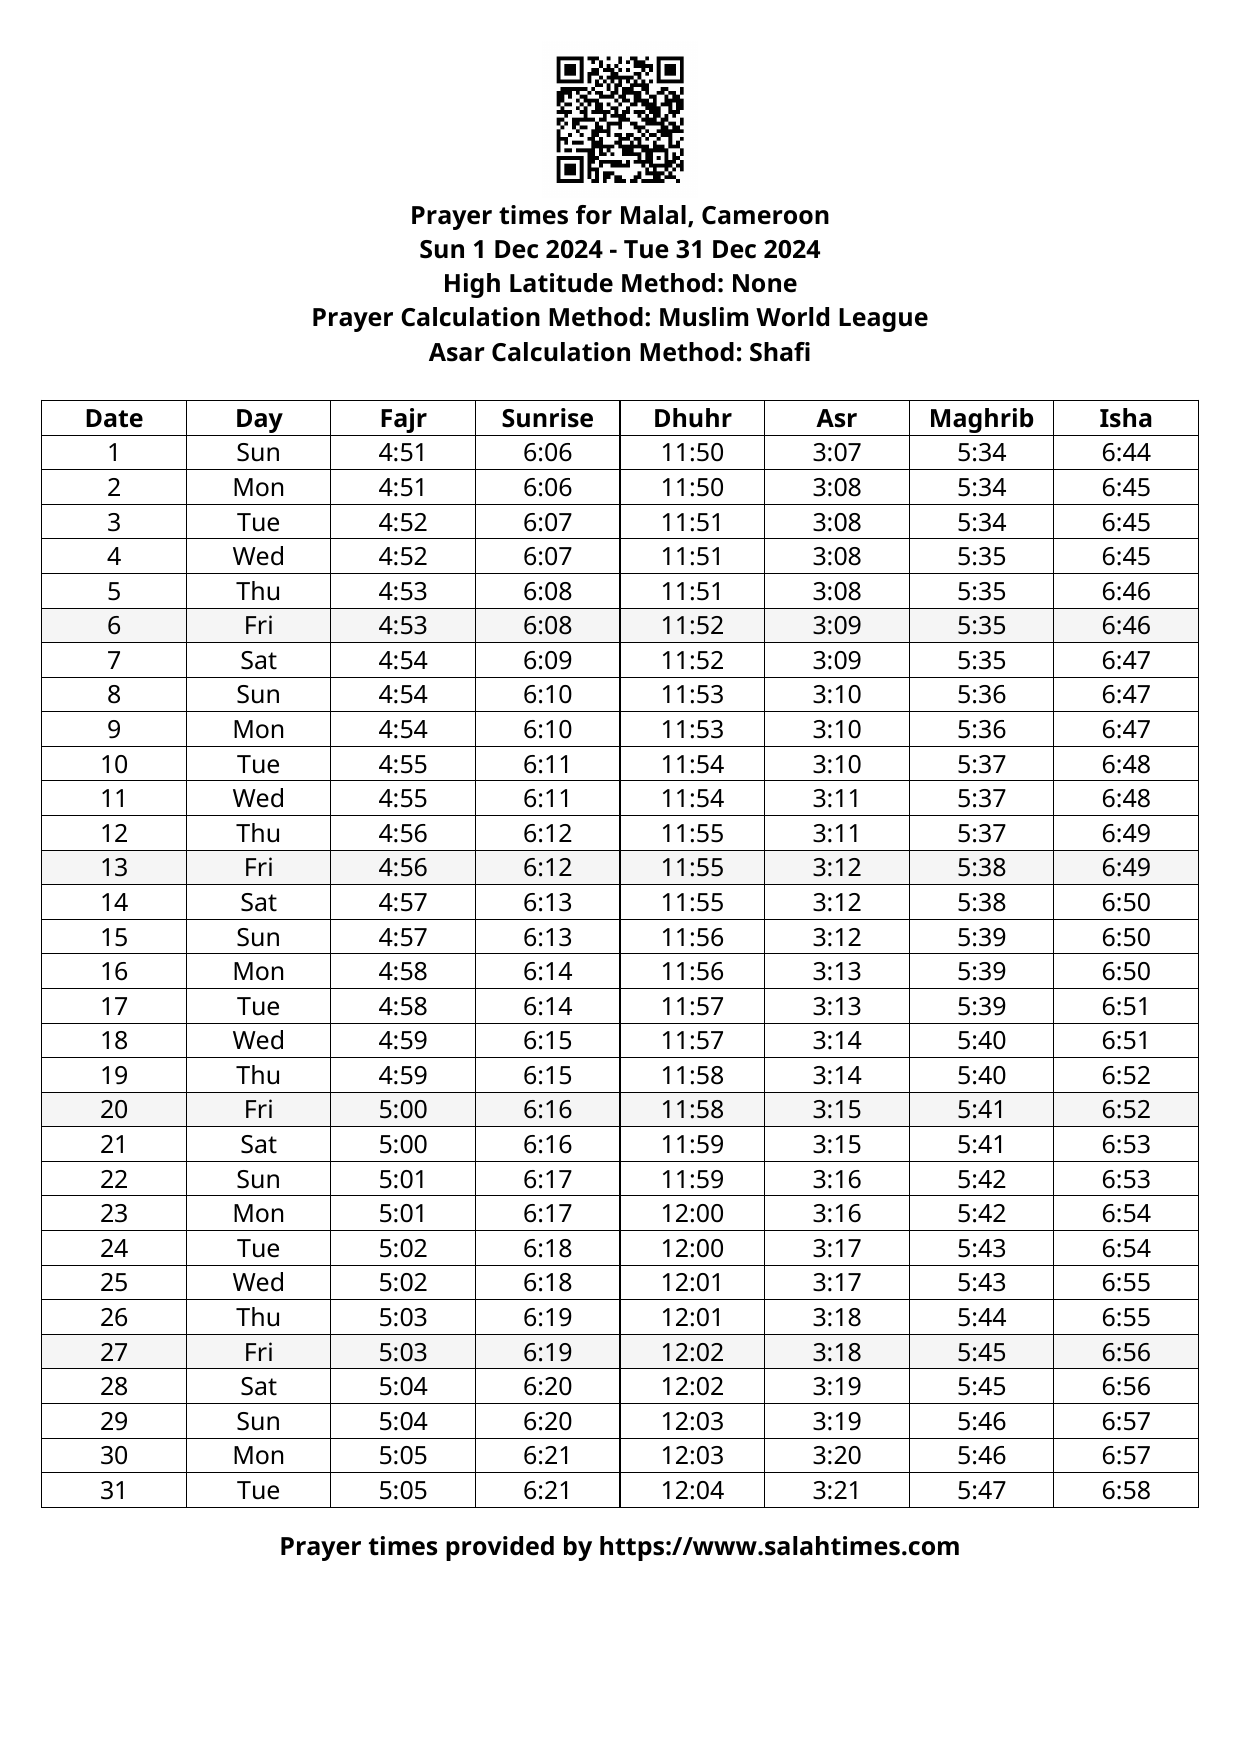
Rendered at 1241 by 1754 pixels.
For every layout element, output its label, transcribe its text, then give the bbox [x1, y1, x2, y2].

table_cell 11:50 [621, 470, 764, 504]
table_cell 5:37 [910, 816, 1053, 849]
table_cell 11:51 [621, 574, 764, 607]
table_cell 6:49 [1054, 851, 1198, 884]
table_cell 4:54 [331, 712, 475, 746]
table_cell Mon [187, 712, 330, 746]
table_cell 1 [42, 436, 186, 469]
table_cell 13 [42, 851, 186, 884]
table_cell 6:08 [476, 609, 619, 642]
table_cell Fri [187, 609, 330, 642]
table_cell 5:46 [910, 1439, 1053, 1472]
table_cell 6:21 [476, 1473, 619, 1507]
table_cell 6:54 [1054, 1196, 1198, 1230]
text High Latitude Method: None [42, 266, 1198, 300]
table_cell 6:11 [476, 747, 619, 780]
table_cell 3:10 [765, 678, 909, 711]
table_cell 5:04 [331, 1404, 475, 1437]
table_cell 5:39 [910, 954, 1053, 988]
table_cell 21 [42, 1127, 186, 1161]
table_cell 11:51 [621, 539, 764, 573]
table_cell Sun [187, 436, 330, 469]
table_cell 11:58 [621, 1058, 764, 1092]
text Asar Calculation Method: Shafi [42, 334, 1198, 368]
table_cell 6:13 [476, 920, 619, 953]
table_cell 6:46 [1054, 574, 1198, 607]
table_cell 12:02 [621, 1369, 764, 1403]
table_cell 6:45 [1054, 539, 1198, 573]
table_cell 6:07 [476, 539, 619, 573]
table_cell 5:35 [910, 574, 1053, 607]
table_cell 6:58 [1054, 1473, 1198, 1507]
table_cell 11:56 [621, 920, 764, 953]
table_cell 11:54 [621, 781, 764, 815]
table_cell 6:48 [1054, 747, 1198, 780]
table_cell 5:01 [331, 1162, 475, 1195]
table_cell 12:02 [621, 1335, 764, 1368]
table_cell 6:55 [1054, 1266, 1198, 1299]
table_cell 3:09 [765, 609, 909, 642]
table_cell 6:13 [476, 885, 619, 919]
table_cell 5:37 [910, 781, 1053, 815]
table_cell 4:52 [331, 539, 475, 573]
table_cell 5:37 [910, 747, 1053, 780]
table_header Asr [765, 401, 909, 434]
table_cell 6:54 [1054, 1231, 1198, 1264]
table_cell Wed [187, 1266, 330, 1299]
table_cell 3:19 [765, 1404, 909, 1437]
table_cell 5:44 [910, 1300, 1053, 1334]
table_cell 6:57 [1054, 1404, 1198, 1437]
table_cell Sat [187, 643, 330, 677]
table_cell 6:56 [1054, 1335, 1198, 1368]
table_cell 20 [42, 1093, 186, 1126]
table_cell 3:14 [765, 1024, 909, 1057]
table_cell 28 [42, 1369, 186, 1403]
table_cell 3:08 [765, 470, 909, 504]
table_cell 3:12 [765, 885, 909, 919]
table_cell 4:54 [331, 678, 475, 711]
table_cell 11:51 [621, 505, 764, 538]
table_cell 5:39 [910, 920, 1053, 953]
table_cell 12:03 [621, 1404, 764, 1437]
table_cell Fri [187, 1335, 330, 1368]
table_cell 3:10 [765, 747, 909, 780]
table_cell 5:05 [331, 1473, 475, 1507]
table_header Day [187, 401, 330, 434]
table_cell 11:52 [621, 609, 764, 642]
table_cell 11:56 [621, 954, 764, 988]
table_cell 3:16 [765, 1162, 909, 1195]
table_cell 6:15 [476, 1058, 619, 1092]
table_cell 5:43 [910, 1231, 1053, 1264]
table_cell 4:56 [331, 816, 475, 849]
table_cell 3:16 [765, 1196, 909, 1230]
table_cell 5:40 [910, 1024, 1053, 1057]
table_cell 11:58 [621, 1093, 764, 1126]
table_cell 6 [42, 609, 186, 642]
table_cell 6:17 [476, 1196, 619, 1230]
table_cell 6:45 [1054, 470, 1198, 504]
table_cell 5:04 [331, 1369, 475, 1403]
table_cell 25 [42, 1266, 186, 1299]
table_cell 5:40 [910, 1058, 1053, 1092]
table_cell Thu [187, 816, 330, 849]
table_cell 6:56 [1054, 1369, 1198, 1403]
table_cell 12:00 [621, 1196, 764, 1230]
table_cell 6:48 [1054, 781, 1198, 815]
text Prayer times provided by https://www.salahtimes.com [42, 1528, 1198, 1563]
table_cell 6:20 [476, 1369, 619, 1403]
table_cell 3:14 [765, 1058, 909, 1092]
table_cell 6:47 [1054, 712, 1198, 746]
table_cell 6:53 [1054, 1127, 1198, 1161]
table_cell 6:06 [476, 436, 619, 469]
table_cell 11 [42, 781, 186, 815]
table_cell 6:51 [1054, 1024, 1198, 1057]
table_cell Mon [187, 470, 330, 504]
table_cell 3:10 [765, 712, 909, 746]
table_cell 6:55 [1054, 1300, 1198, 1334]
table_cell 30 [42, 1439, 186, 1472]
table_cell 4:56 [331, 851, 475, 884]
table_cell 9 [42, 712, 186, 746]
table_cell 26 [42, 1300, 186, 1334]
table_cell 19 [42, 1058, 186, 1092]
table_cell 5:38 [910, 885, 1053, 919]
table_cell 4:51 [331, 470, 475, 504]
table_header Maghrib [910, 401, 1053, 434]
table_cell 3:13 [765, 954, 909, 988]
table_cell 6:15 [476, 1024, 619, 1057]
table_cell 5:39 [910, 989, 1053, 1022]
table_cell 6:12 [476, 816, 619, 849]
table_cell 6:07 [476, 505, 619, 538]
table_cell 5:03 [331, 1335, 475, 1368]
table_cell 4:51 [331, 436, 475, 469]
table_cell 6:14 [476, 954, 619, 988]
table_cell 14 [42, 885, 186, 919]
table_cell 5 [42, 574, 186, 607]
table_header Dhuhr [621, 401, 764, 434]
table_cell 4:57 [331, 920, 475, 953]
table_cell 5:41 [910, 1127, 1053, 1161]
table_cell Mon [187, 1196, 330, 1230]
table_cell 5:34 [910, 436, 1053, 469]
table_cell 3:15 [765, 1093, 909, 1126]
table_cell 27 [42, 1335, 186, 1368]
table_cell 6:53 [1054, 1162, 1198, 1195]
table_cell Tue [187, 1231, 330, 1264]
table_cell 11:57 [621, 989, 764, 1022]
table_cell 5:02 [331, 1231, 475, 1264]
table_cell 11:53 [621, 712, 764, 746]
table_cell 4:54 [331, 643, 475, 677]
table_header Fajr [331, 401, 475, 434]
table_cell Tue [187, 747, 330, 780]
table_cell 11:59 [621, 1127, 764, 1161]
table_cell 6:51 [1054, 989, 1198, 1022]
table_cell 3:12 [765, 920, 909, 953]
table_cell 3:17 [765, 1266, 909, 1299]
table_cell 5:42 [910, 1162, 1053, 1195]
table_cell 6:47 [1054, 678, 1198, 711]
table_cell 3:08 [765, 505, 909, 538]
table_cell 23 [42, 1196, 186, 1230]
table_cell 17 [42, 989, 186, 1022]
table_cell 6:16 [476, 1093, 619, 1126]
table_cell 11:55 [621, 885, 764, 919]
table_cell 5:35 [910, 609, 1053, 642]
table_cell 6:57 [1054, 1439, 1198, 1472]
table_cell 11:55 [621, 816, 764, 849]
table_cell 6:21 [476, 1439, 619, 1472]
table_cell 10 [42, 747, 186, 780]
table_cell Wed [187, 539, 330, 573]
table_cell Tue [187, 989, 330, 1022]
table_cell 24 [42, 1231, 186, 1264]
table_cell 6:10 [476, 678, 619, 711]
table_cell 11:53 [621, 678, 764, 711]
table_cell Thu [187, 574, 330, 607]
table_cell 3:15 [765, 1127, 909, 1161]
table_cell 6:47 [1054, 643, 1198, 677]
table_cell 6:10 [476, 712, 619, 746]
table_cell Mon [187, 1439, 330, 1472]
table_cell 12:00 [621, 1231, 764, 1264]
table_cell 5:45 [910, 1369, 1053, 1403]
table_cell 6:45 [1054, 505, 1198, 538]
table_cell 3:18 [765, 1335, 909, 1368]
table_cell 5:41 [910, 1093, 1053, 1126]
table_header Sunrise [476, 401, 619, 434]
table_cell 11:59 [621, 1162, 764, 1195]
table_cell 12 [42, 816, 186, 849]
table_cell 4:53 [331, 609, 475, 642]
table_cell 6:50 [1054, 954, 1198, 988]
table_cell 4:52 [331, 505, 475, 538]
table_cell 5:47 [910, 1473, 1053, 1507]
table_cell 12:03 [621, 1439, 764, 1472]
table_cell 4:58 [331, 989, 475, 1022]
table_cell Thu [187, 1300, 330, 1334]
table_cell 11:52 [621, 643, 764, 677]
table_cell 3:21 [765, 1473, 909, 1507]
table_cell 11:54 [621, 747, 764, 780]
table_cell Sun [187, 1404, 330, 1437]
table_cell Tue [187, 1473, 330, 1507]
table_cell 4:55 [331, 747, 475, 780]
table_cell Sat [187, 1369, 330, 1403]
table_cell 6:18 [476, 1266, 619, 1299]
table_cell 4:59 [331, 1058, 475, 1092]
table_cell 18 [42, 1024, 186, 1057]
table_cell 4 [42, 539, 186, 573]
table_cell 5:00 [331, 1127, 475, 1161]
table_cell 4:55 [331, 781, 475, 815]
picture [542, 41, 699, 198]
table_cell 6:08 [476, 574, 619, 607]
table_cell Fri [187, 1093, 330, 1126]
table_cell Tue [187, 505, 330, 538]
table_cell Mon [187, 954, 330, 988]
table_cell 5:35 [910, 539, 1053, 573]
table_cell 2 [42, 470, 186, 504]
table_cell 5:00 [331, 1093, 475, 1126]
table_cell 3:20 [765, 1439, 909, 1472]
table_cell 6:46 [1054, 609, 1198, 642]
table_cell 6:20 [476, 1404, 619, 1437]
text Prayer Calculation Method: Muslim World League [42, 300, 1198, 334]
table_cell Wed [187, 781, 330, 815]
table_cell 4:53 [331, 574, 475, 607]
table_cell Sun [187, 920, 330, 953]
table_cell 5:05 [331, 1439, 475, 1472]
table_header Isha [1054, 401, 1198, 434]
table_cell 3:11 [765, 816, 909, 849]
table_cell 22 [42, 1162, 186, 1195]
table_cell 6:09 [476, 643, 619, 677]
table_cell 3:08 [765, 574, 909, 607]
table_cell 5:35 [910, 643, 1053, 677]
table_cell 6:12 [476, 851, 619, 884]
table_cell 5:36 [910, 712, 1053, 746]
table_cell 3:07 [765, 436, 909, 469]
table_cell Sun [187, 1162, 330, 1195]
table_cell 8 [42, 678, 186, 711]
text Sun 1 Dec 2024 - Tue 31 Dec 2024 [42, 232, 1198, 266]
table_cell 6:44 [1054, 436, 1198, 469]
table_cell 5:34 [910, 470, 1053, 504]
table_cell 12:01 [621, 1300, 764, 1334]
table_cell 5:36 [910, 678, 1053, 711]
text Prayer times for Malal, Cameroon [42, 198, 1198, 232]
table_cell 12:01 [621, 1266, 764, 1299]
table_cell 4:57 [331, 885, 475, 919]
table_cell 6:18 [476, 1231, 619, 1264]
table_cell Sat [187, 885, 330, 919]
table_cell 5:43 [910, 1266, 1053, 1299]
table_cell 16 [42, 954, 186, 988]
table_cell 3:09 [765, 643, 909, 677]
table_cell 6:19 [476, 1335, 619, 1368]
table_header Date [42, 401, 186, 434]
table_cell 6:14 [476, 989, 619, 1022]
table_cell 5:34 [910, 505, 1053, 538]
table_cell Thu [187, 1058, 330, 1092]
table_cell Fri [187, 851, 330, 884]
table_cell 11:50 [621, 436, 764, 469]
table_cell 6:49 [1054, 816, 1198, 849]
table_cell 3:11 [765, 781, 909, 815]
table_cell 4:59 [331, 1024, 475, 1057]
table_cell 3:17 [765, 1231, 909, 1264]
table_cell 5:42 [910, 1196, 1053, 1230]
table_cell 5:01 [331, 1196, 475, 1230]
table_cell 5:38 [910, 851, 1053, 884]
table_cell 12:04 [621, 1473, 764, 1507]
table_cell Sat [187, 1127, 330, 1161]
table_cell 3:13 [765, 989, 909, 1022]
table_cell 6:50 [1054, 885, 1198, 919]
table_cell 11:55 [621, 851, 764, 884]
table_cell 6:06 [476, 470, 619, 504]
table_cell 11:57 [621, 1024, 764, 1057]
table_cell 3:18 [765, 1300, 909, 1334]
table_cell 6:11 [476, 781, 619, 815]
table_cell 5:46 [910, 1404, 1053, 1437]
table_cell 6:52 [1054, 1058, 1198, 1092]
table_cell Sun [187, 678, 330, 711]
table_cell 31 [42, 1473, 186, 1507]
table_cell 29 [42, 1404, 186, 1437]
table_cell 6:52 [1054, 1093, 1198, 1126]
table_cell 5:02 [331, 1266, 475, 1299]
table_cell 6:19 [476, 1300, 619, 1334]
table_cell 6:50 [1054, 920, 1198, 953]
table_cell 4:58 [331, 954, 475, 988]
table_cell 3 [42, 505, 186, 538]
table_cell 5:03 [331, 1300, 475, 1334]
table_cell 15 [42, 920, 186, 953]
table_cell 3:19 [765, 1369, 909, 1403]
table_cell 5:45 [910, 1335, 1053, 1368]
table_cell 7 [42, 643, 186, 677]
table_cell Wed [187, 1024, 330, 1057]
table_cell 6:17 [476, 1162, 619, 1195]
table_cell 3:08 [765, 539, 909, 573]
table_cell 3:12 [765, 851, 909, 884]
table_cell 6:16 [476, 1127, 619, 1161]
